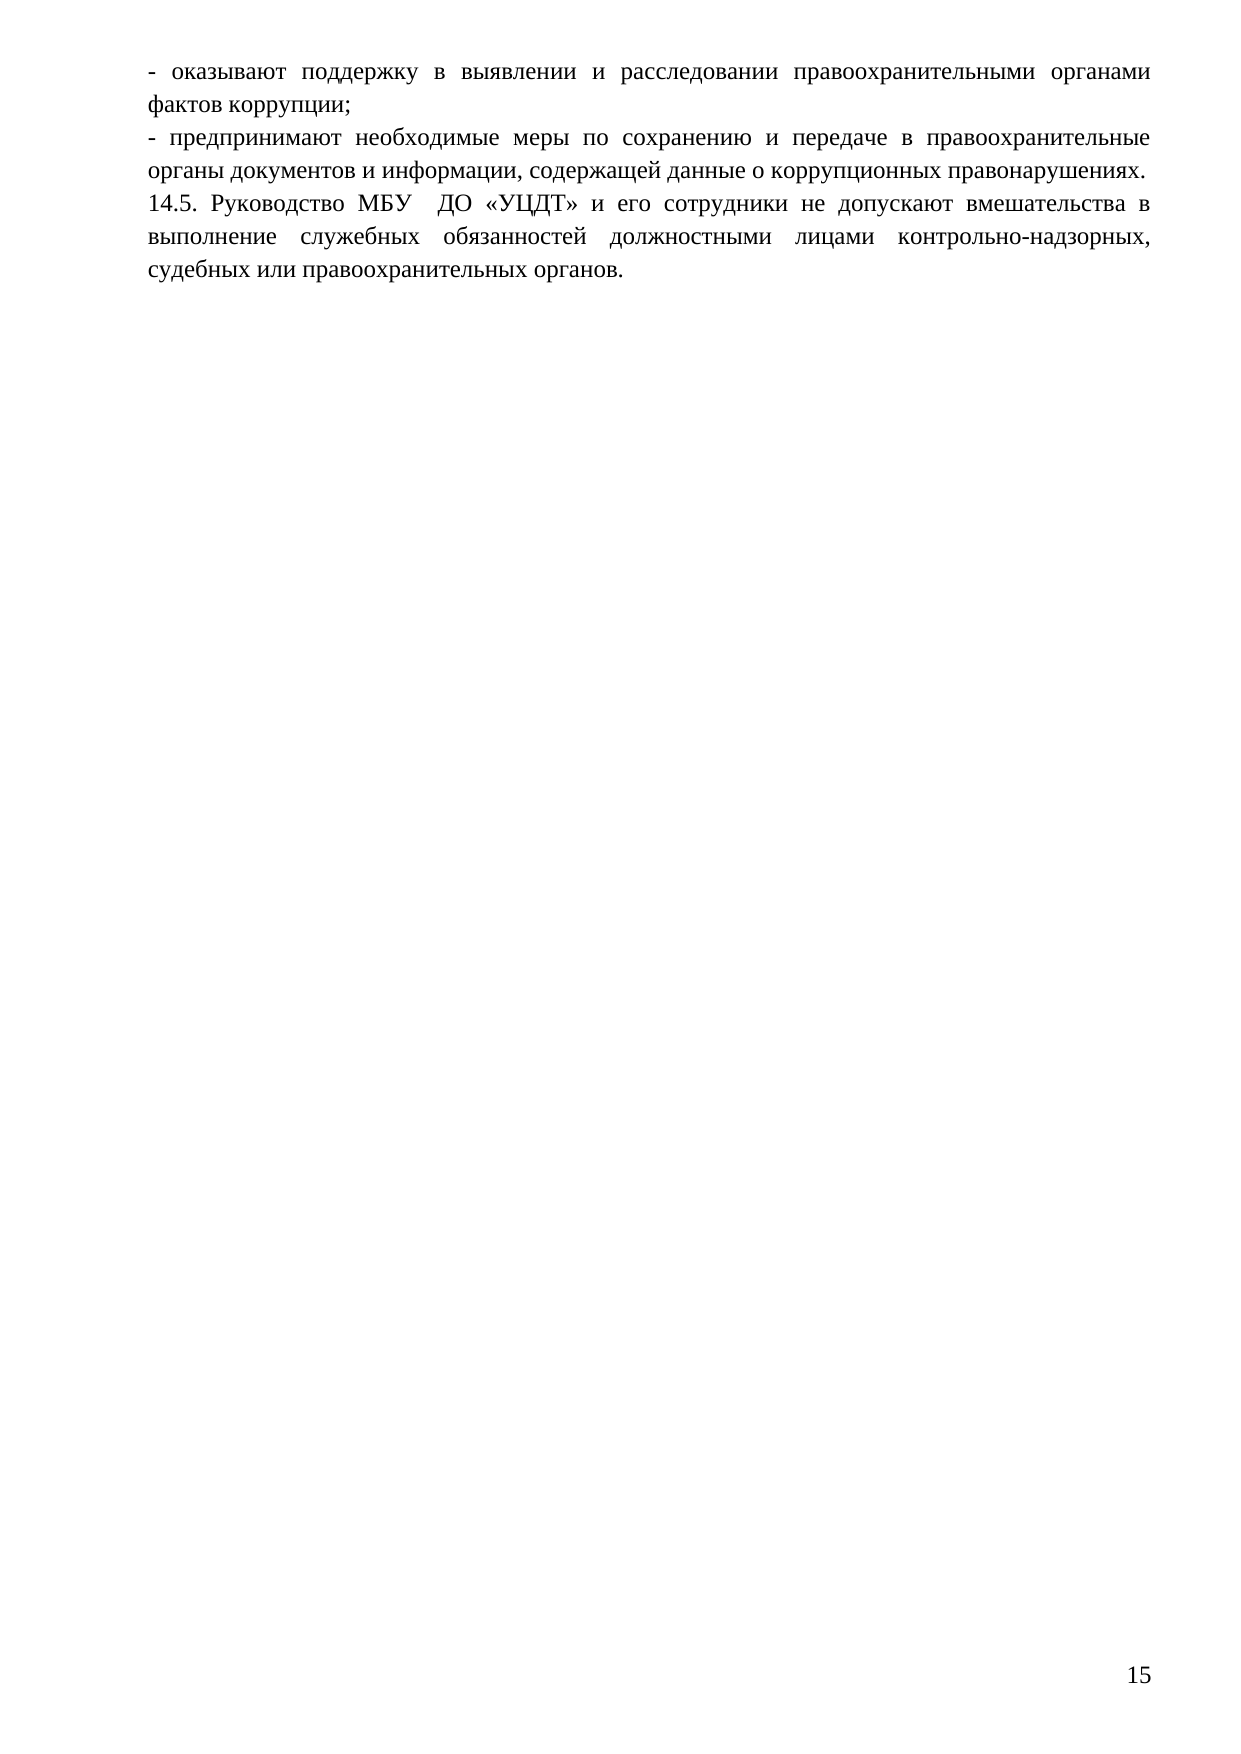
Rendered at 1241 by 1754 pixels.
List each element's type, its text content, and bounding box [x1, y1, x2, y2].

text - оказывают поддержку в выявлении и расследовании правоохранительными органами фактов коррупции; [148, 56, 1152, 118]
text 14.5. Руководство МБУ ДО «УЦДТ» и его сотрудники не допускают вмешательства в выполнение служебных обязанностей должностными лицами контрольно-надзорных, судебных или правоохранительных органов. [148, 188, 1152, 283]
text - предпринимают необходимые меры по сохранению и передаче в правоохранительные органы документов и информации, содержащей данные о коррупционных правонарушениях. [148, 122, 1152, 184]
